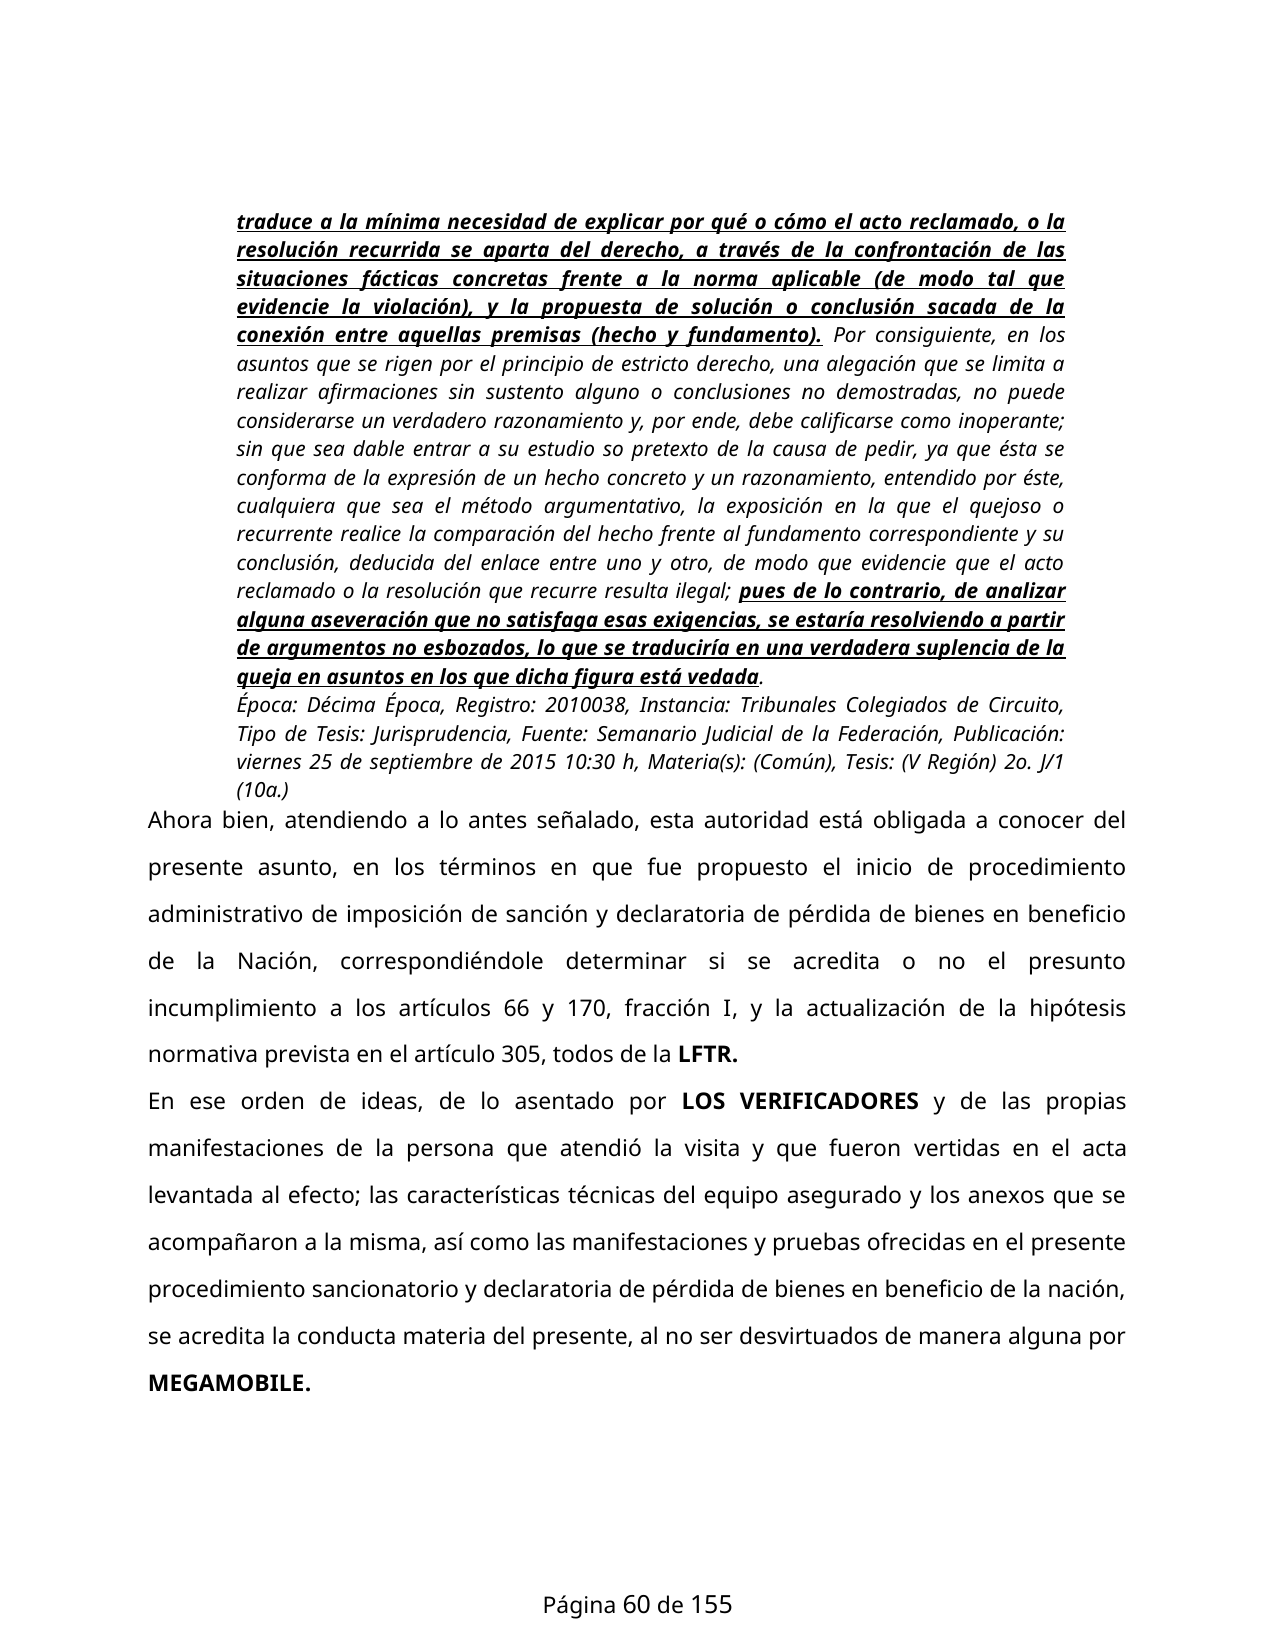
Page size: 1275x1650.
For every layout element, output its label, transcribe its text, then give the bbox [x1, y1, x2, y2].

text Época: Décima Época, Registro: 2010038, Instancia: Tribunales Colegiados de Circuito, Tipo de Tesis: Jurisprudencia, Fuente: Semanario Judicial de la Federación, Publicación: viernes 25 de septiembre de 2015 10:30 h, Materia(s): (Común), Tesis: (V Región) 2o. J/1 (10a.) [236, 690, 1068, 804]
text traduce a la mínima necesidad de explicar por qué o cómo el acto reclamado, o la resolución recurrida se aparta del derecho, a través de la confrontación de las situaciones fácticas concretas frente a la norma aplicable (de modo tal que evidencie la violación), y la propuesta de solución o conclusión sacada de la conexión entre aquellas premisas (hecho y fundamento). Por consiguiente, en los asuntos que se rigen por el principio de estricto derecho, una alegación que se limita a realizar afirmaciones sin sustento alguno o conclusiones no demostradas, no puede considerarse un verdadero razonamiento y, por ende, debe calificarse como inoperante; sin que sea dable entrar a su estudio so pretexto de la causa de pedir, ya que ésta se conforma de la expresión de un hecho concreto y un razonamiento, entendido por éste, cualquiera que sea el método argumentativo, la exposición en la que el quejoso o recurrente realice la comparación del hecho frente al fundamento correspondiente y su conclusión, deducida del enlace entre uno y otro, de modo que evidencie que el acto reclamado o la resolución que recurre resulta ilegal; pues de lo contrario, de analizar alguna aseveración que no satisfaga esas exigencias, se estaría resolviendo a partir de argumentos no esbozados, lo que se traduciría en una verdadera suplencia de la queja en asuntos en los que dicha figura está vedada. [236, 207, 1068, 690]
text Ahora bien, atendiendo a lo antes señalado, esta autoridad está obligada a conocer del presente asunto, en los términos en que fue propuesto el inicio de procedimiento administrativo de imposición de sanción y declaratoria de pérdida de bienes en beneficio de la Nación, correspondiéndole determinar si se acredita o no el presunto incumplimiento a los artículos 66 y 170, fracción I, y la actualización de la hipótesis normativa prevista en el artículo 305, todos de la LFTR. [148, 804, 1127, 1069]
text En ese orden de ideas, de lo asentado por LOS VERIFICADORES y de las propias manifestaciones de la persona que atendió la visita y que fueron vertidas en el acta levantada al efecto; las características técnicas del equipo asegurado y los anexos que se acompañaron a la misma, así como las manifestaciones y pruebas ofrecidas en el presente procedimiento sancionatorio y declaratoria de pérdida de bienes en beneficio de la nación, se acredita la conducta materia del presente, al no ser desvirtuados de manera alguna por MEGAMOBILE. [148, 1085, 1127, 1398]
